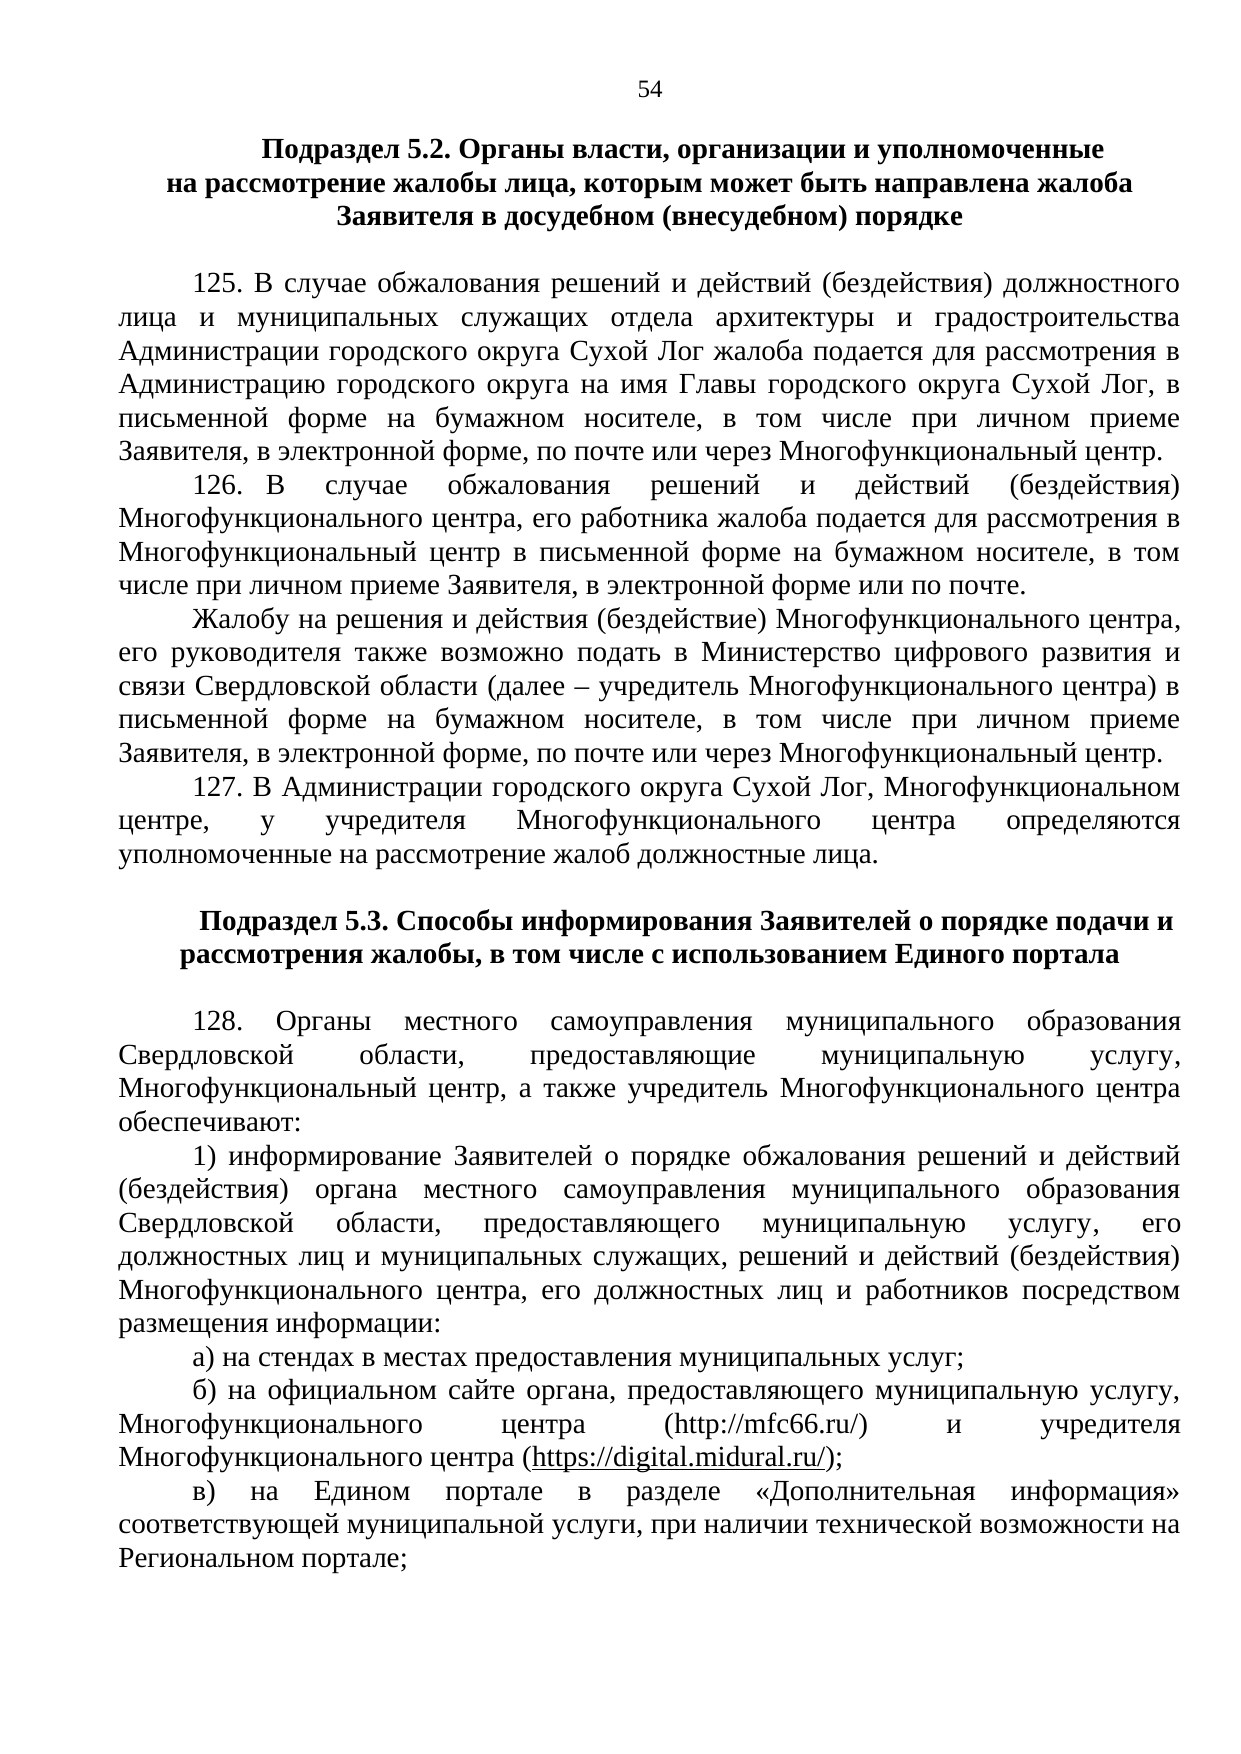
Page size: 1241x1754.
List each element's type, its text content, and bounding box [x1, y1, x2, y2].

list Жалобу на решения и действия (бездействие) Многофункционального центра, его руководителя также возможно подать в Министерство цифрового развития и связи Свердловской области (далее – учредитель Многофункционального центра) в письменной форме на бумажном носителе, в том числе при личном приеме Заявителя, в электронной форме, по почте или через Многофункциональный центр. [118, 601, 1181, 769]
text 1) информирование Заявителей о порядке обжалования решений и действий (бездействия) органа местного самоуправления муниципального образования Свердловской области, предоставляющего муниципальную услугу, его должностных лиц и муниципальных служащих, решений и действий (бездействия) Многофункционального центра, его должностных лиц и работников посредством размещения информации: [118, 1138, 1181, 1339]
text 128. Органы местного самоуправления муниципального образования Свердловской области, предоставляющие муниципальную услугу, Многофункциональный центр, а также учредитель Многофункционального центра обеспечивают: [118, 1003, 1181, 1138]
text Подраздел 5.3. Способы информирования Заявителей о порядке подачи и рассмотрения жалобы, в том числе с использованием Единого портала [118, 903, 1181, 970]
list 125. В случае обжалования решений и действий (бездействия) должностного лица и муниципальных служащих отдела архитектуры и градостроительства Администрации городского округа Сухой Лог жалоба подается для рассмотрения в Администрацию городского округа на имя Главы городского округа Сухой Лог, в письменной форме на бумажном носителе, в том числе при личном приеме Заявителя, в электронной форме, по почте или через Многофункциональный центр. [118, 266, 1181, 467]
list В случае обжалования решений и действий (бездействия) Многофункционального центра, его работника жалоба подается для рассмотрения в Многофункциональный центр в письменной форме на бумажном носителе, в том числе при личном приеме Заявителя, в электронной форме или по почте. [118, 467, 1181, 601]
text в) на Едином портале в разделе «Дополнительная информация» соответствующей муниципальной услуги, при наличии технической возможности на Региональном портале; [118, 1473, 1181, 1574]
text а) на стендах в местах предоставления муниципальных услуг; [118, 1339, 1181, 1372]
text 127. В Администрации городского округа Сухой Лог, Многофункциональном центре, у учредителя Многофункционального центра определяются уполномоченные на рассмотрение жалоб должностные лица. [118, 769, 1181, 869]
text Подраздел 5.2. Органы власти, организации и уполномоченные на рассмотрение жалобы лица, которым может быть направлена жалоба Заявителя в досудебном (внесудебном) порядке [118, 131, 1181, 232]
text б) на официальном сайте органа, предоставляющего муниципальную услугу, Многофункционального центра (http://mfc66.ru/) и учредителя Многофункционального центра (https://digital.midural.ru/); [118, 1372, 1181, 1473]
